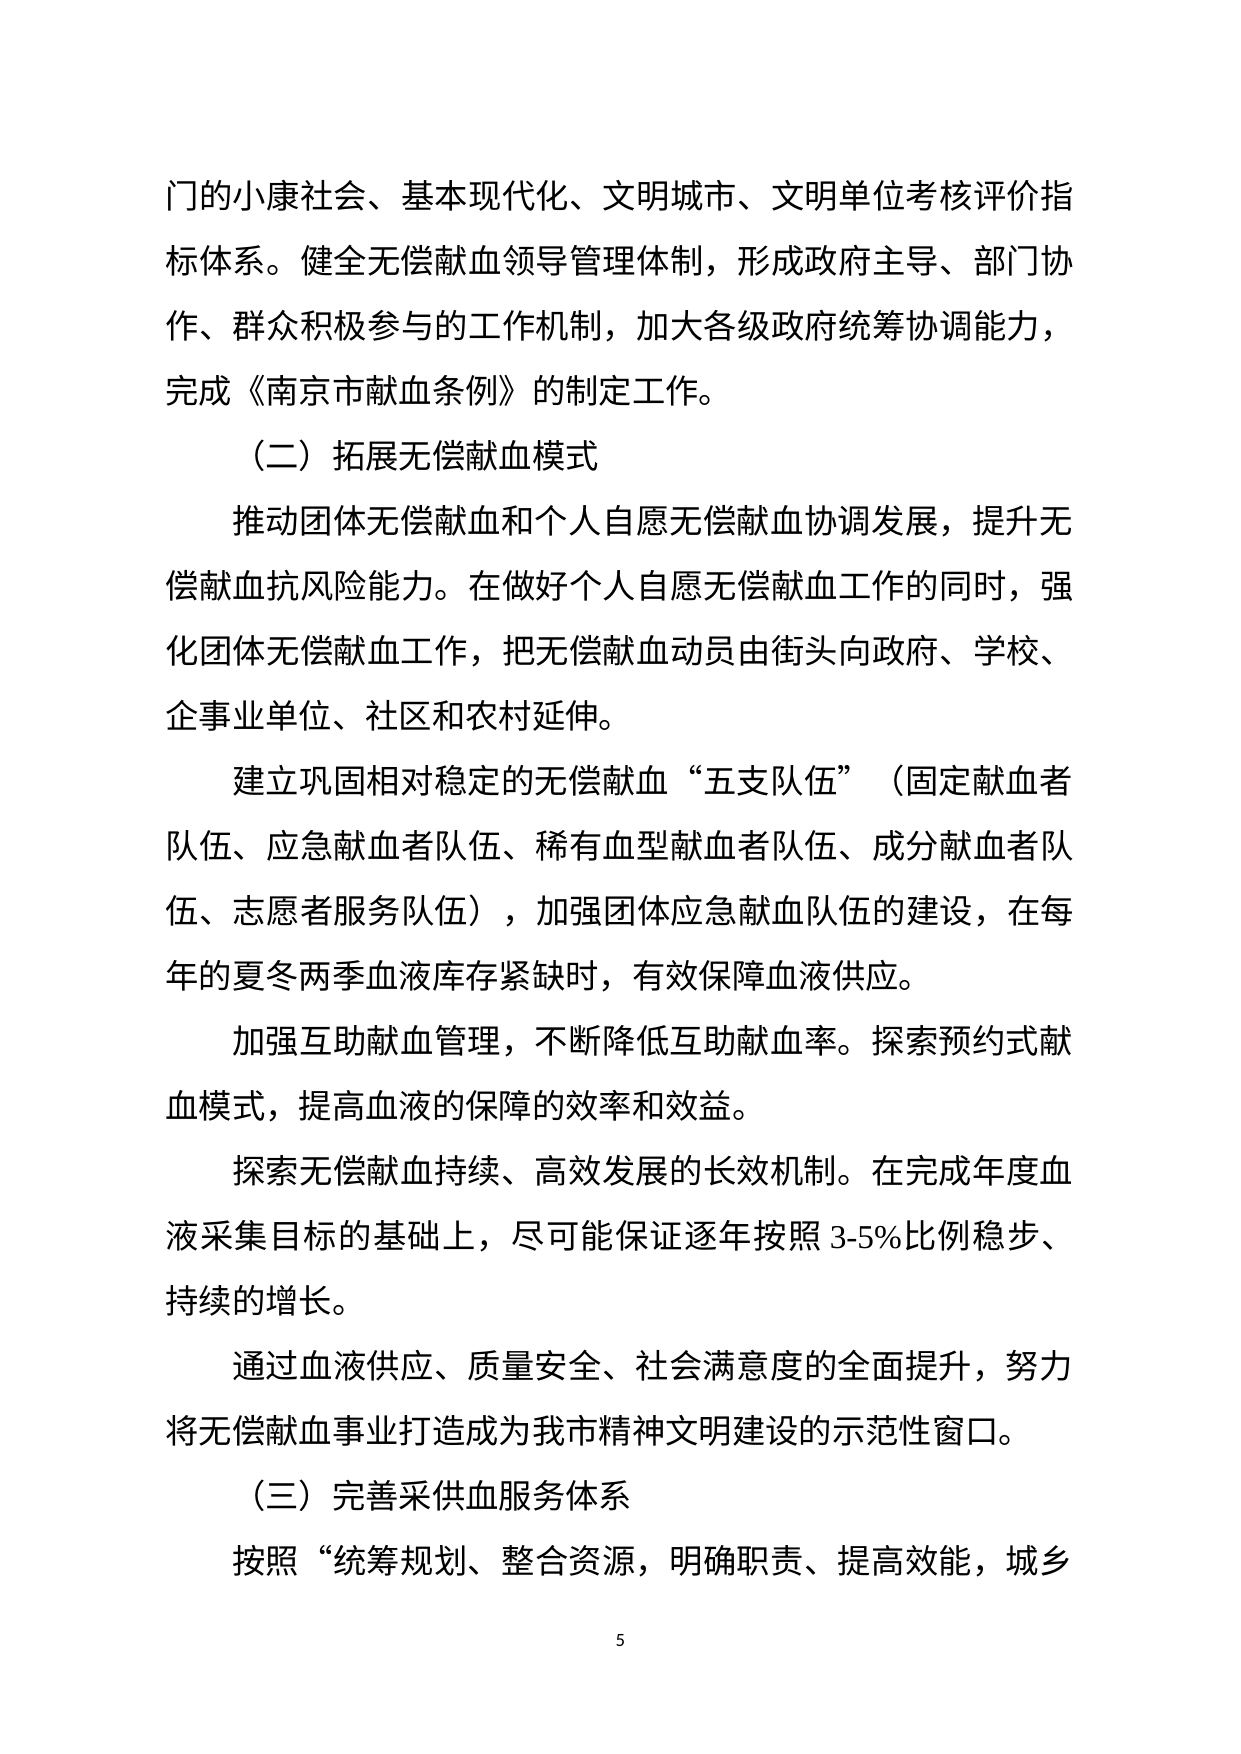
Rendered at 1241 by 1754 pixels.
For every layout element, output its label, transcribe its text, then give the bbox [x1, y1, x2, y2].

text 加强互助献血管理，不断降低互助献血率。探索预约式献血模式，提高血液的保障的效率和效益。 [165, 1007, 1075, 1137]
text （三）完善采供血服务体系 [165, 1462, 1075, 1527]
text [165, 1527, 1075, 1592]
text 通过血液供应、质量安全、社会满意度的全面提升，努力将无偿献血事业打造成为我市精神文明建设的示范性窗口。 [165, 1332, 1075, 1462]
text 探索无偿献血持续、高效发展的长效机制。在完成年度血液采集目标的基础上，尽可能保证逐年按照3-5%比例稳步、持续的增长。 [165, 1137, 1075, 1332]
text 推动团体无偿献血和个人自愿无偿献血协调发展，提升无偿献血抗风险能力。在做好个人自愿无偿献血工作的同时，强化团体无偿献血工作，把无偿献血动员由街头向政府、学校、企事业单位、社区和农村延伸。 [165, 487, 1075, 747]
text （二）拓展无偿献血模式 [165, 422, 1075, 487]
text 建立巩固相对稳定的无偿献血“五支队伍”（固定献血者队伍、应急献血者队伍、稀有血型献血者队伍、成分献血者队伍、志愿者服务队伍），加强团体应急献血队伍的建设，在每年的夏冬两季血液库存紧缺时，有效保障血液供应。 [165, 747, 1075, 1007]
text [165, 162, 1075, 422]
